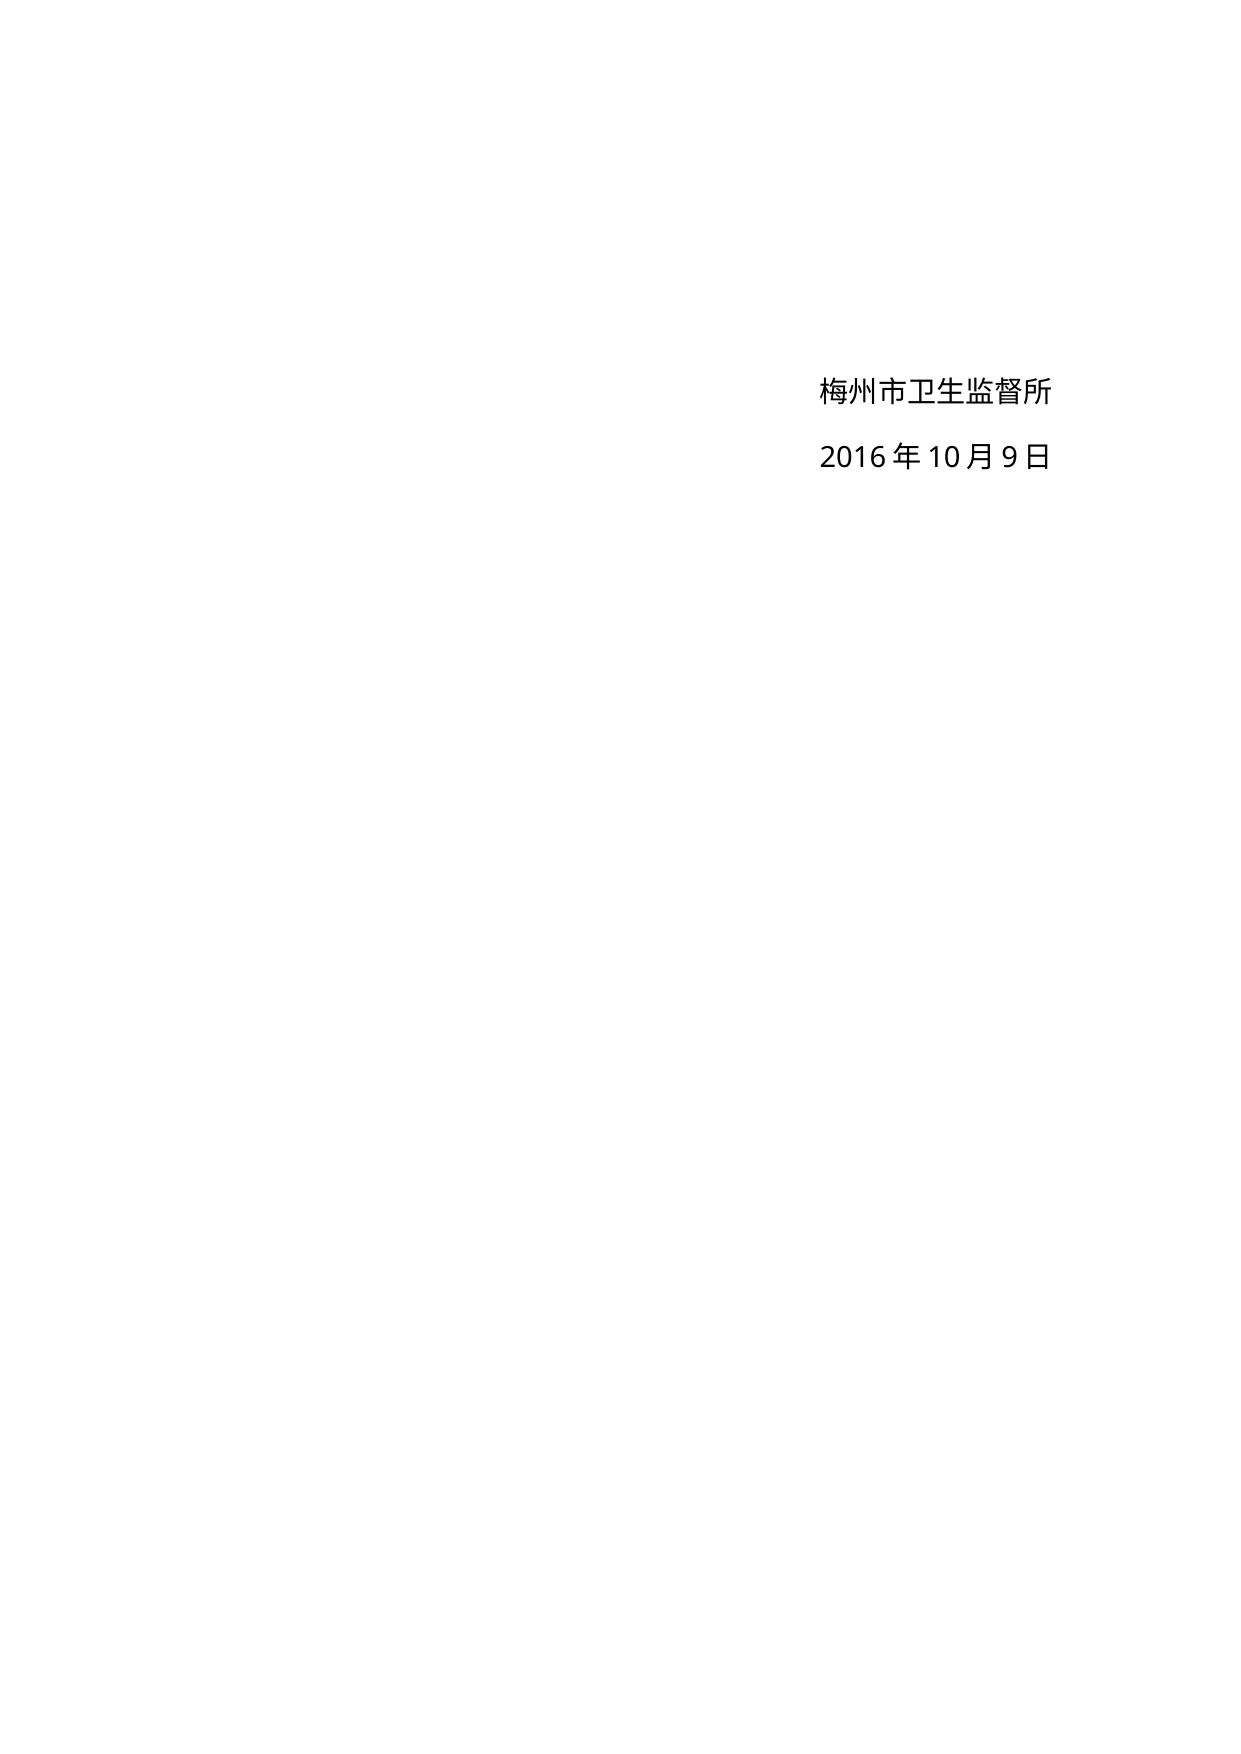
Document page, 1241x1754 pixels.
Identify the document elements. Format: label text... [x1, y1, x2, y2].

text 2016年10月9日 [187, 422, 1053, 487]
text 梅州市卫生监督所 [187, 357, 1053, 422]
